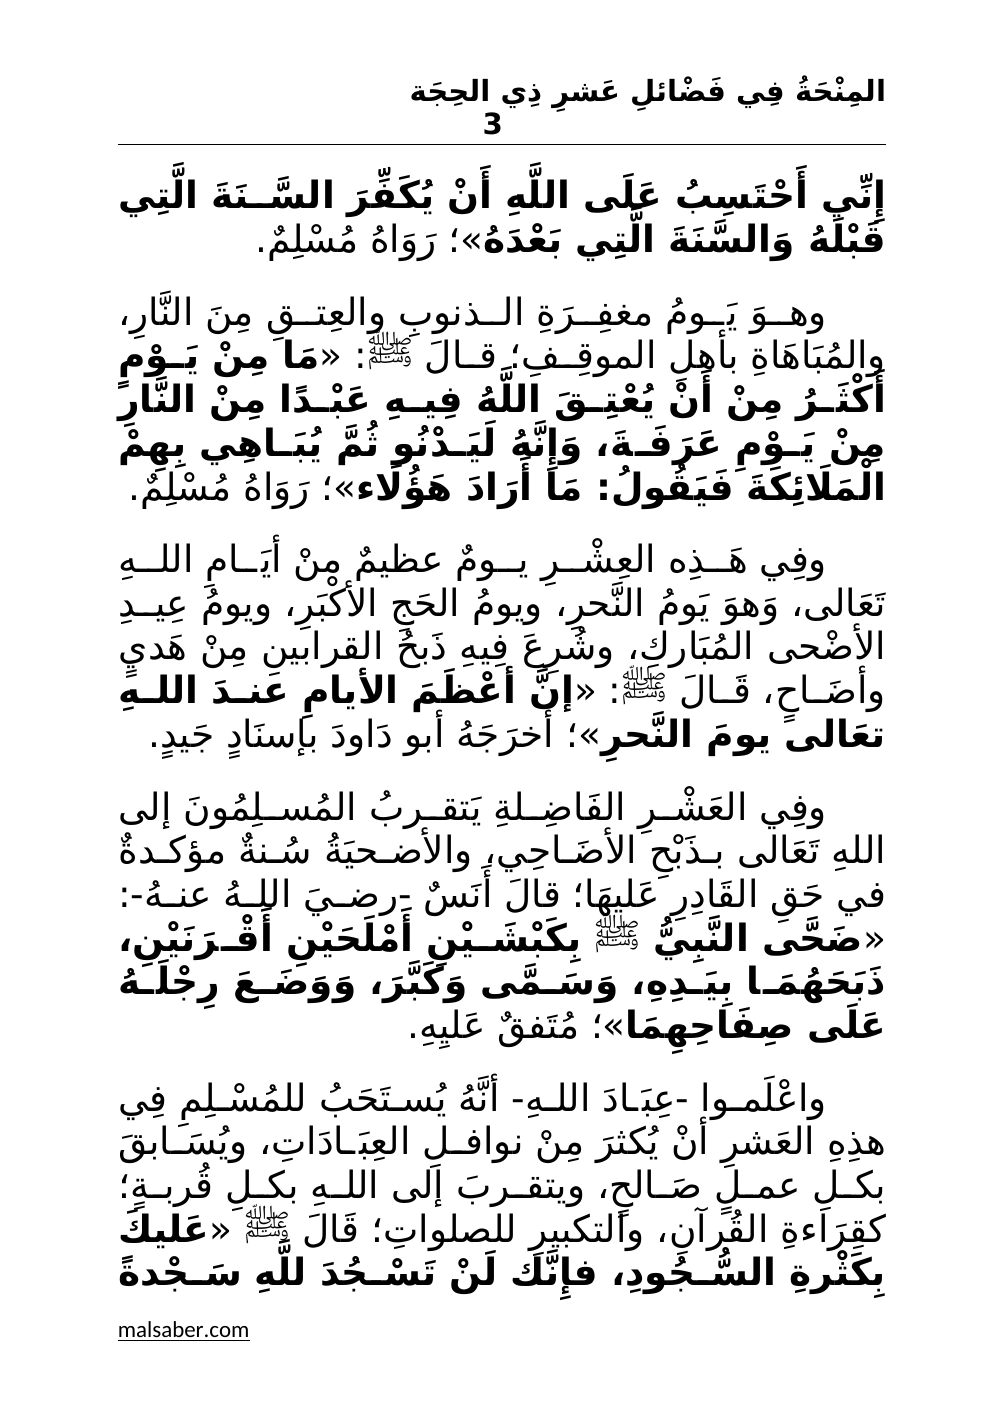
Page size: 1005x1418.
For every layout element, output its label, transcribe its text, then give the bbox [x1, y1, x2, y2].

text وهوَ يَومُ مغفِرَةِ الذنوبِ والعِتقِ مِنَ النَّارِ، والمُبَاهَاةِ بأهلِ الموقِفِ؛ قالَ ﷺ: «مَا مِنْ يَوْمٍ أَكْثَرُ مِنْ أَنْ يُعْتِقَ اللَّهُ فِيهِ عَبْدًا مِنْ النَّارِ مِنْ يَوْمِ عَرَفَةَ، وَإِنَّهُ لَيَدْنُو ثُمَّ يُبَاهِي بِهِمْ الْمَلَائِكَةَ فَيَقُولُ: مَا أَرَادَ هَؤُلَاء»؛ رَوَاهُ مُسْلِمٌ. [118, 291, 886, 509]
text وفِي هَذِه العِشْرِ يومٌ عظيمٌ منْ أيَامِ اللهِ تَعَالى، وَهوَ يَومُ النَّحرِ، ويومُ الحَجِ الأكْبَرِ، ويومُ عِيدِ الأضْحى المُبَاركِ، وشُرِعَ فِيهِ ذَبحُ القرابينِ مِنْ هَديٍ وأضَاحٍ، قَالَ ﷺ: «إنَّ أعْظَمَ الأيامِ عندَ اللهِ تعَالى يومَ النَّحرِ»؛ أخرَجَهُ أبو دَاودَ بإسنَادٍ جَيدٍ. [118, 538, 886, 756]
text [118, 174, 886, 261]
text وفِي العَشْرِ الفَاضِلةِ يَتقربُ المُسلِمُونَ إلى اللهِ تَعَالى بذَبْحِ الأضَاحِي، والأضحيَةُ سُنةٌ مؤكدةٌ في حَقِ القَادِرِ عَليهَا؛ قالَ أَنَسٌ -رضيَ اللهُ عنهُ-: «ضَحَّى النَّبِيُّ ﷺ بِكَبْشَيْنِ أَمْلَحَيْنِ أَقْرَنَيْنِ، ذَبَحَهُمَا بِيَدِهِ، وَسَمَّى وَكَبَّرَ، وَوَضَعَ رِجْلَهُ عَلَى صِفَاحِهِمَا»؛ مُتَفقٌ عَليِهِ. [118, 785, 886, 1047]
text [118, 1076, 886, 1294]
